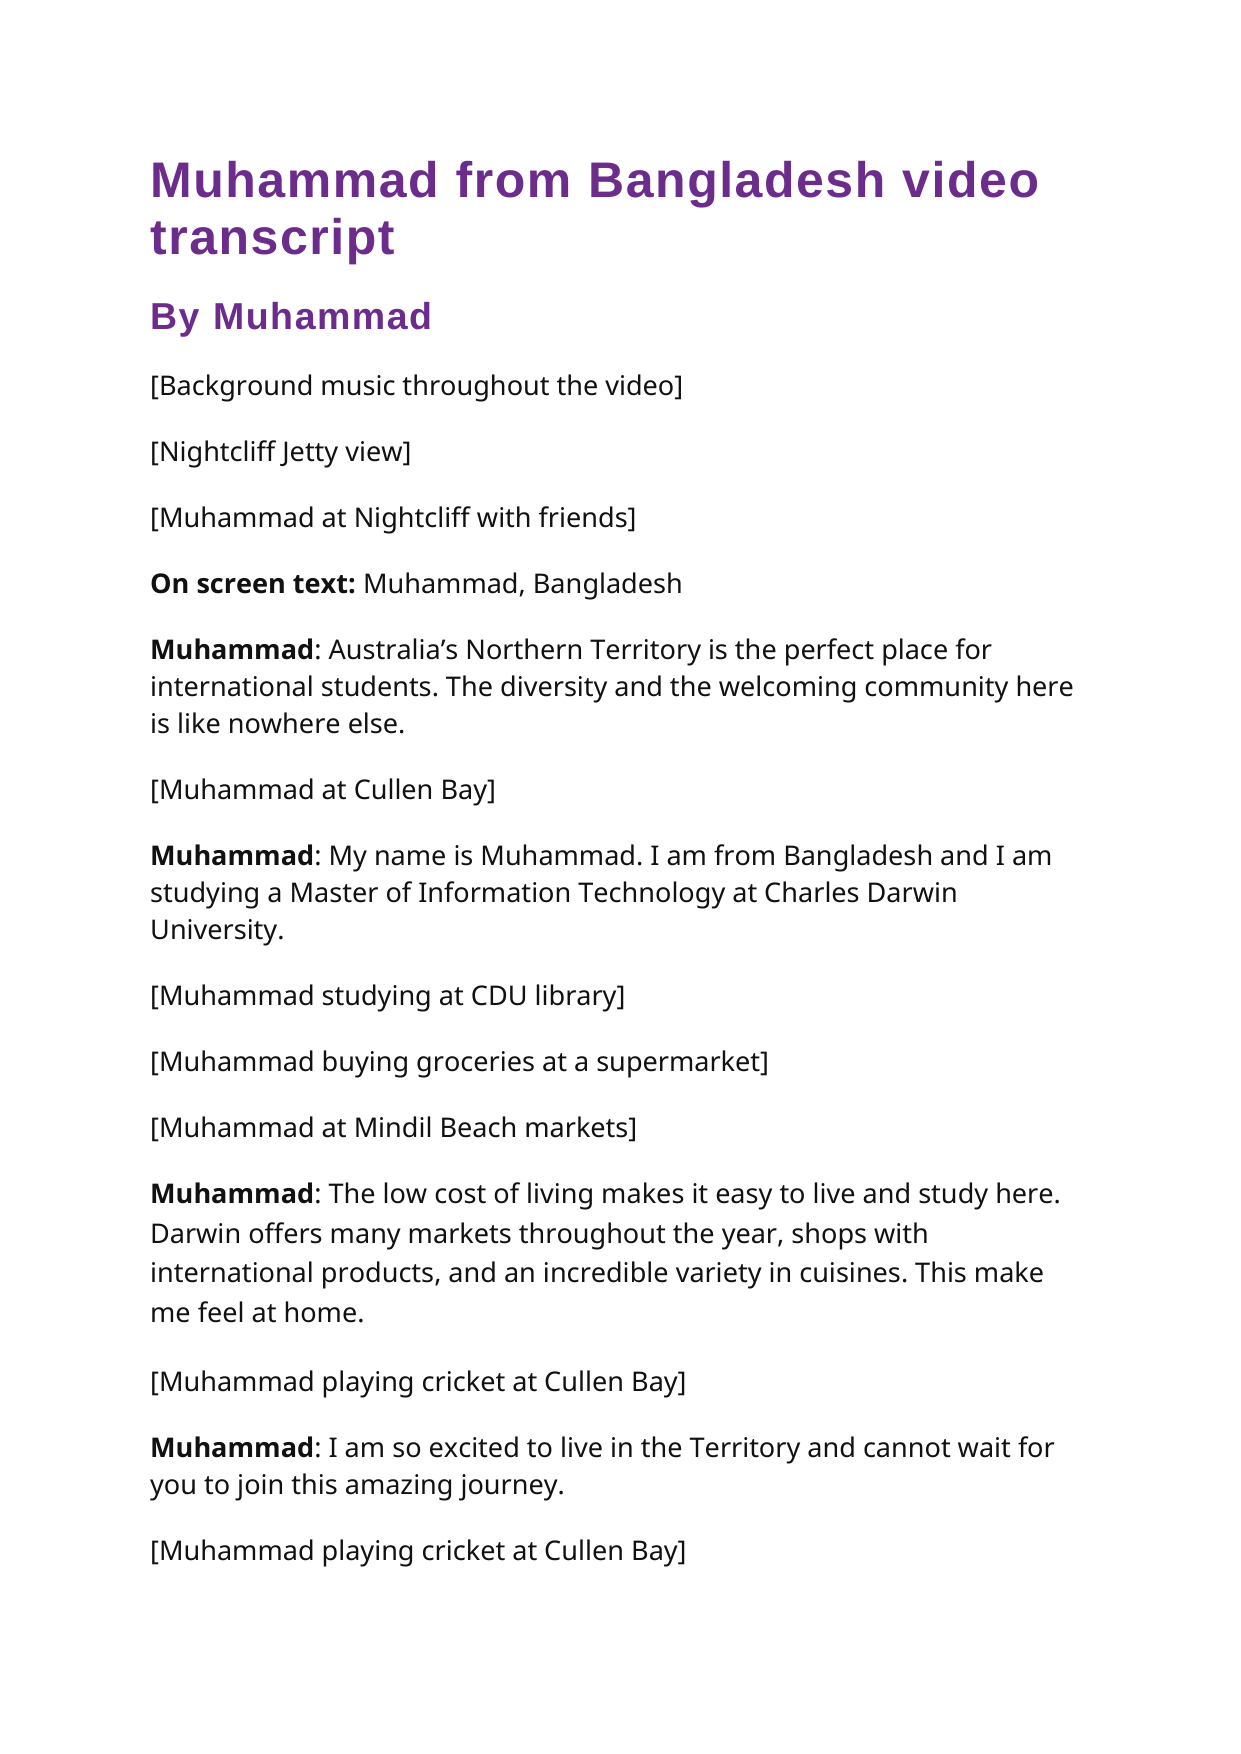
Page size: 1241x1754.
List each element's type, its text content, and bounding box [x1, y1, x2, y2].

text [Muhammad playing cricket at Cullen Bay] [150, 1532, 1090, 1568]
text [Nightcliff Jetty view] [150, 432, 1090, 469]
text [Muhammad at Mindil Beach markets] [150, 1108, 1090, 1145]
text Muhammad: Australia’s Northern Territory is the perfect place for international students. The diversity and the welcoming community here is like nowhere else. [150, 631, 1090, 741]
text [Muhammad at Nightcliff with friends] [150, 498, 1090, 535]
text Muhammad from Bangladesh video transcript [150, 150, 1090, 265]
text Muhammad: I am so excited to live in the Territory and cannot wait for you to join this amazing journey. [150, 1429, 1090, 1502]
text [Muhammad at Cullen Bay] [150, 770, 1090, 807]
text [Muhammad playing cricket at Cullen Bay] [150, 1363, 1090, 1399]
text By Muhammad [150, 294, 1090, 337]
text [Muhammad buying groceries at a supermarket] [150, 1042, 1090, 1079]
text Muhammad: The low cost of living makes it easy to live and study here. Darwin offers many markets throughout the year, shops with international products, and an incredible variety in cuisines. This make me feel at home. [150, 1174, 1090, 1331]
text [Background music throughout the video] [150, 366, 1090, 403]
text [Muhammad studying at CDU library] [150, 976, 1090, 1013]
text On screen text: Muhammad, Bangladesh [150, 564, 1090, 601]
text Muhammad: My name is Muhammad. I am from Bangladesh and I am studying a Master of Information Technology at Charles Darwin University. [150, 836, 1090, 947]
